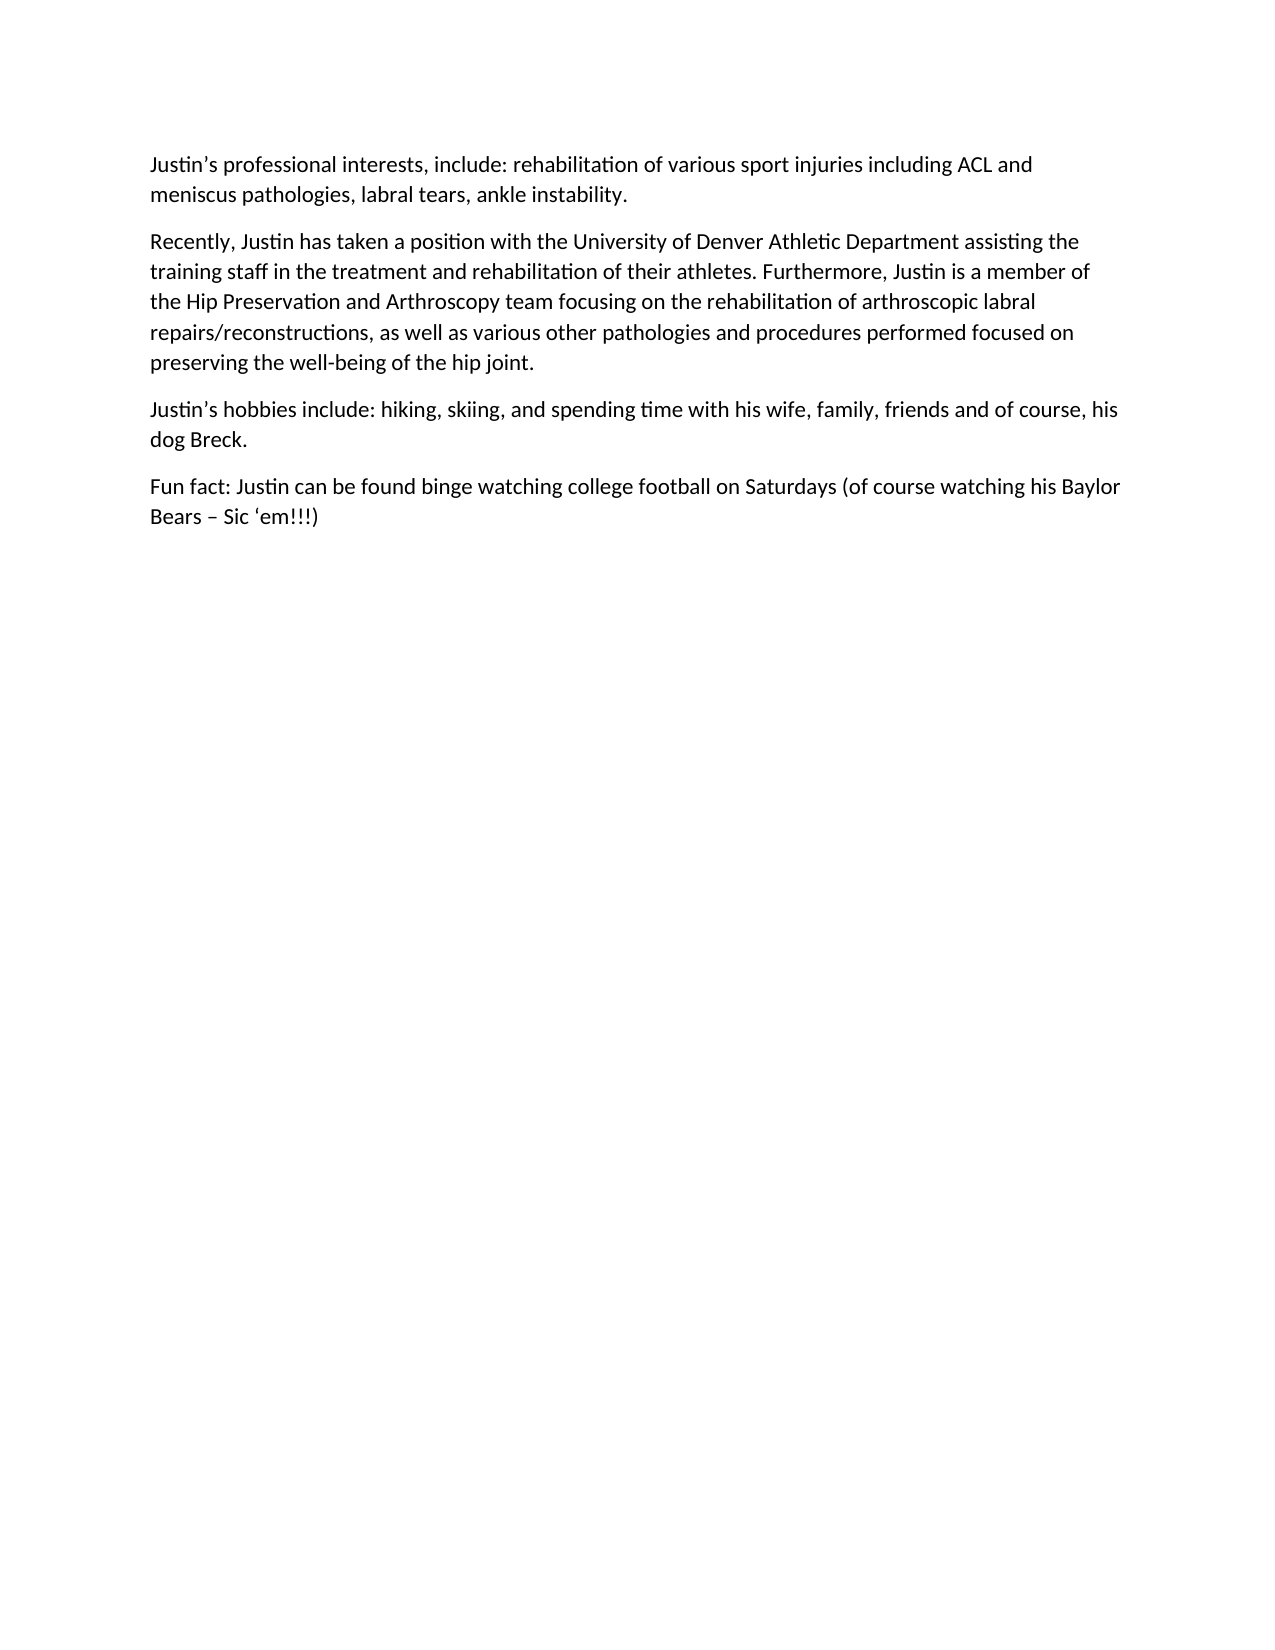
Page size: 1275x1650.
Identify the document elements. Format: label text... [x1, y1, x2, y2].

text Recently, Justin has taken a position with the University of Denver Athletic Department assisting the training staff in the treatment and rehabilitation of their athletes. Furthermore, Justin is a member of the Hip Preservation and Arthroscopy team focusing on the rehabilitation of arthroscopic labral repairs/reconstructions, as well as various other pathologies and procedures performed focused on preserving the well-being of the hip joint. [150, 227, 1125, 376]
text Fun fact: Justin can be found binge watching college football on Saturdays (of course watching his Baylor Bears – Sic ‘em!!!) [150, 472, 1125, 530]
text Justin’s hobbies include: hiking, skiing, and spending time with his wife, family, friends and of course, his dog Breck. [150, 395, 1125, 453]
text Justin’s professional interests, include: rehabilitation of various sport injuries including ACL and meniscus pathologies, labral tears, ankle instability. [150, 150, 1125, 208]
